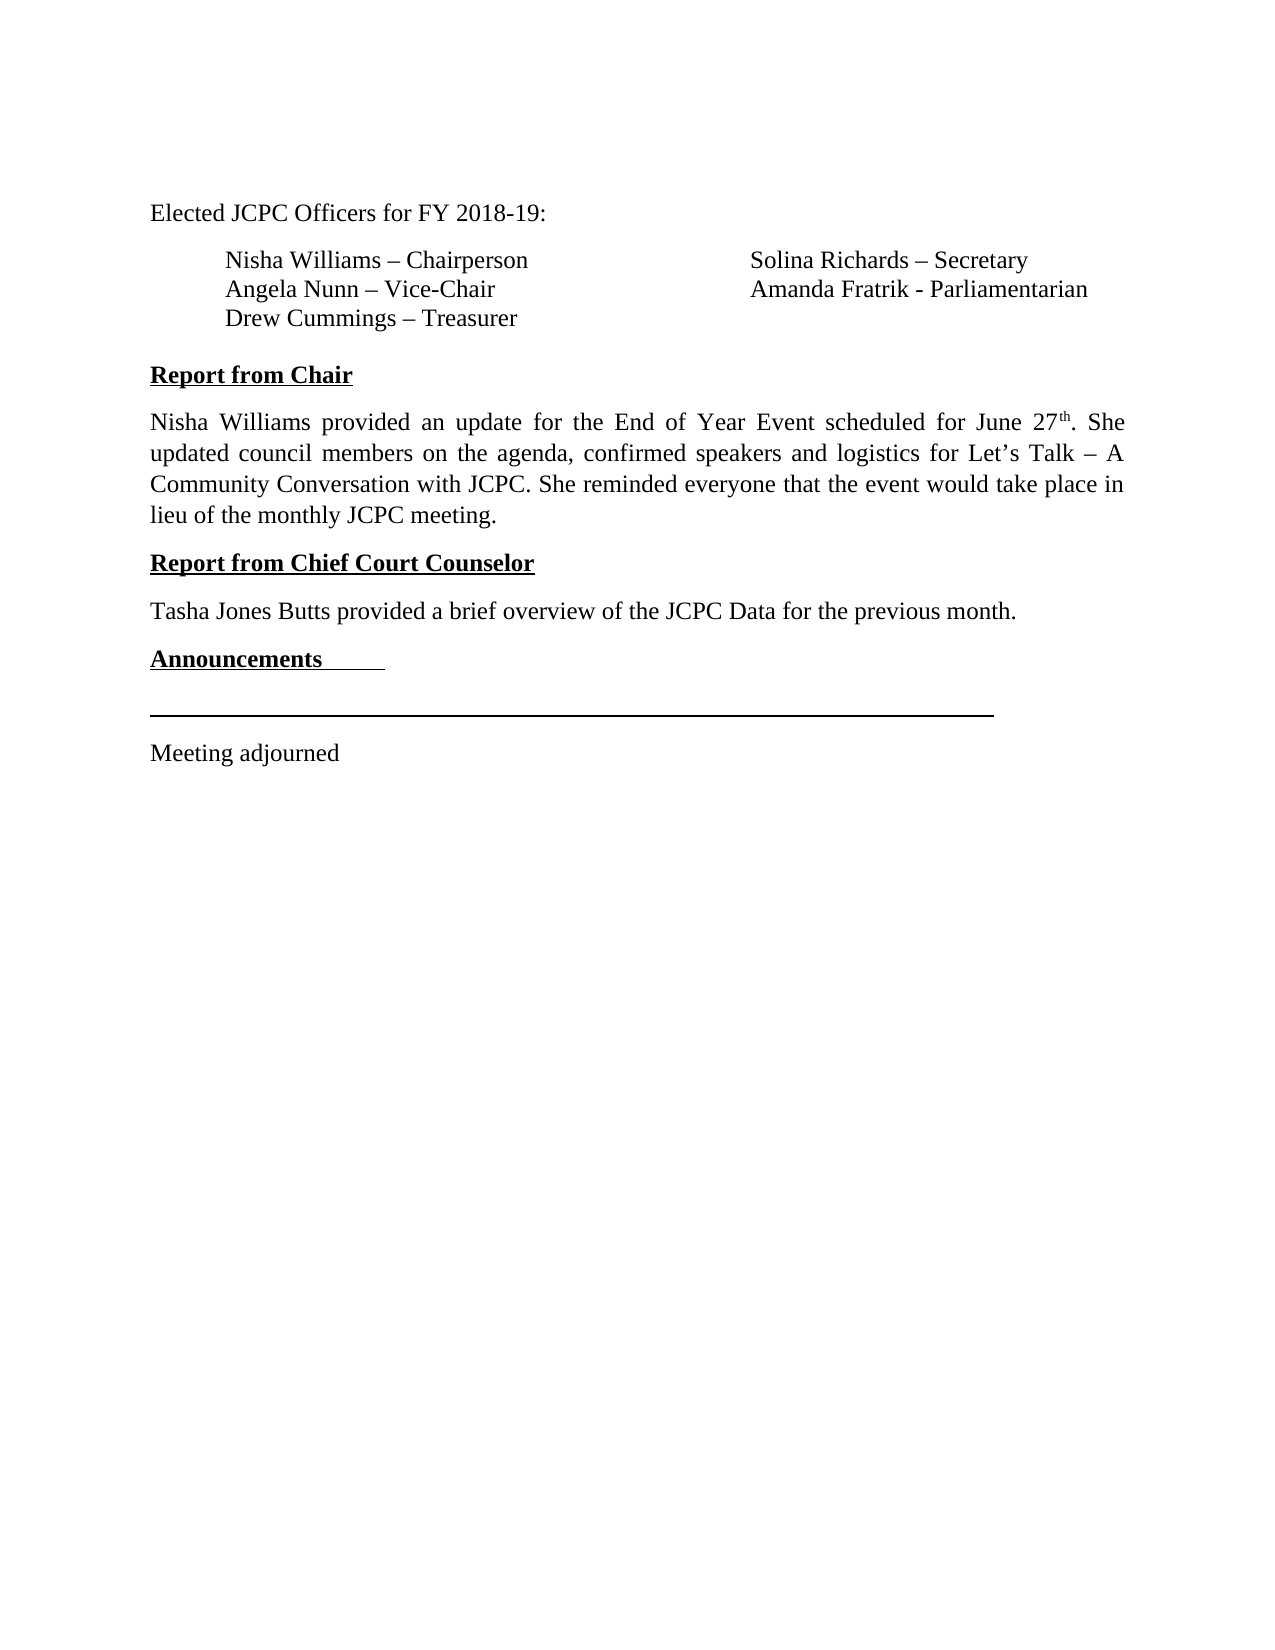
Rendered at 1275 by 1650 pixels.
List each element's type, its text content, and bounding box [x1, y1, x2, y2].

text Angela Nunn – Vice-Chair Amanda Fratrik - Parliamentarian [150, 274, 1125, 303]
text Tasha Jones Butts provided a brief overview of the JCPC Data for the previous month. [150, 596, 1125, 625]
text Report from Chief Court Counselor [150, 548, 1125, 577]
text Drew Cummings – Treasurer [150, 303, 1125, 332]
text Nisha Williams provided an update for the End of Year Event scheduled for June 27th. She updated council members on the agenda, confirmed speakers and logistics for Let’s Talk – A Community Conversation with JCPC. She reminded everyone that the event would take place in lieu of the monthly JCPC meeting. [150, 407, 1125, 529]
text Meeting adjourned [150, 738, 1125, 767]
text Report from Chair [150, 360, 1125, 388]
text Nisha Williams – Chairperson Solina Richards – Secretary [150, 245, 1125, 274]
text Announcements [150, 644, 1125, 672]
text Elected JCPC Officers for FY 2018-19: [150, 198, 1125, 226]
